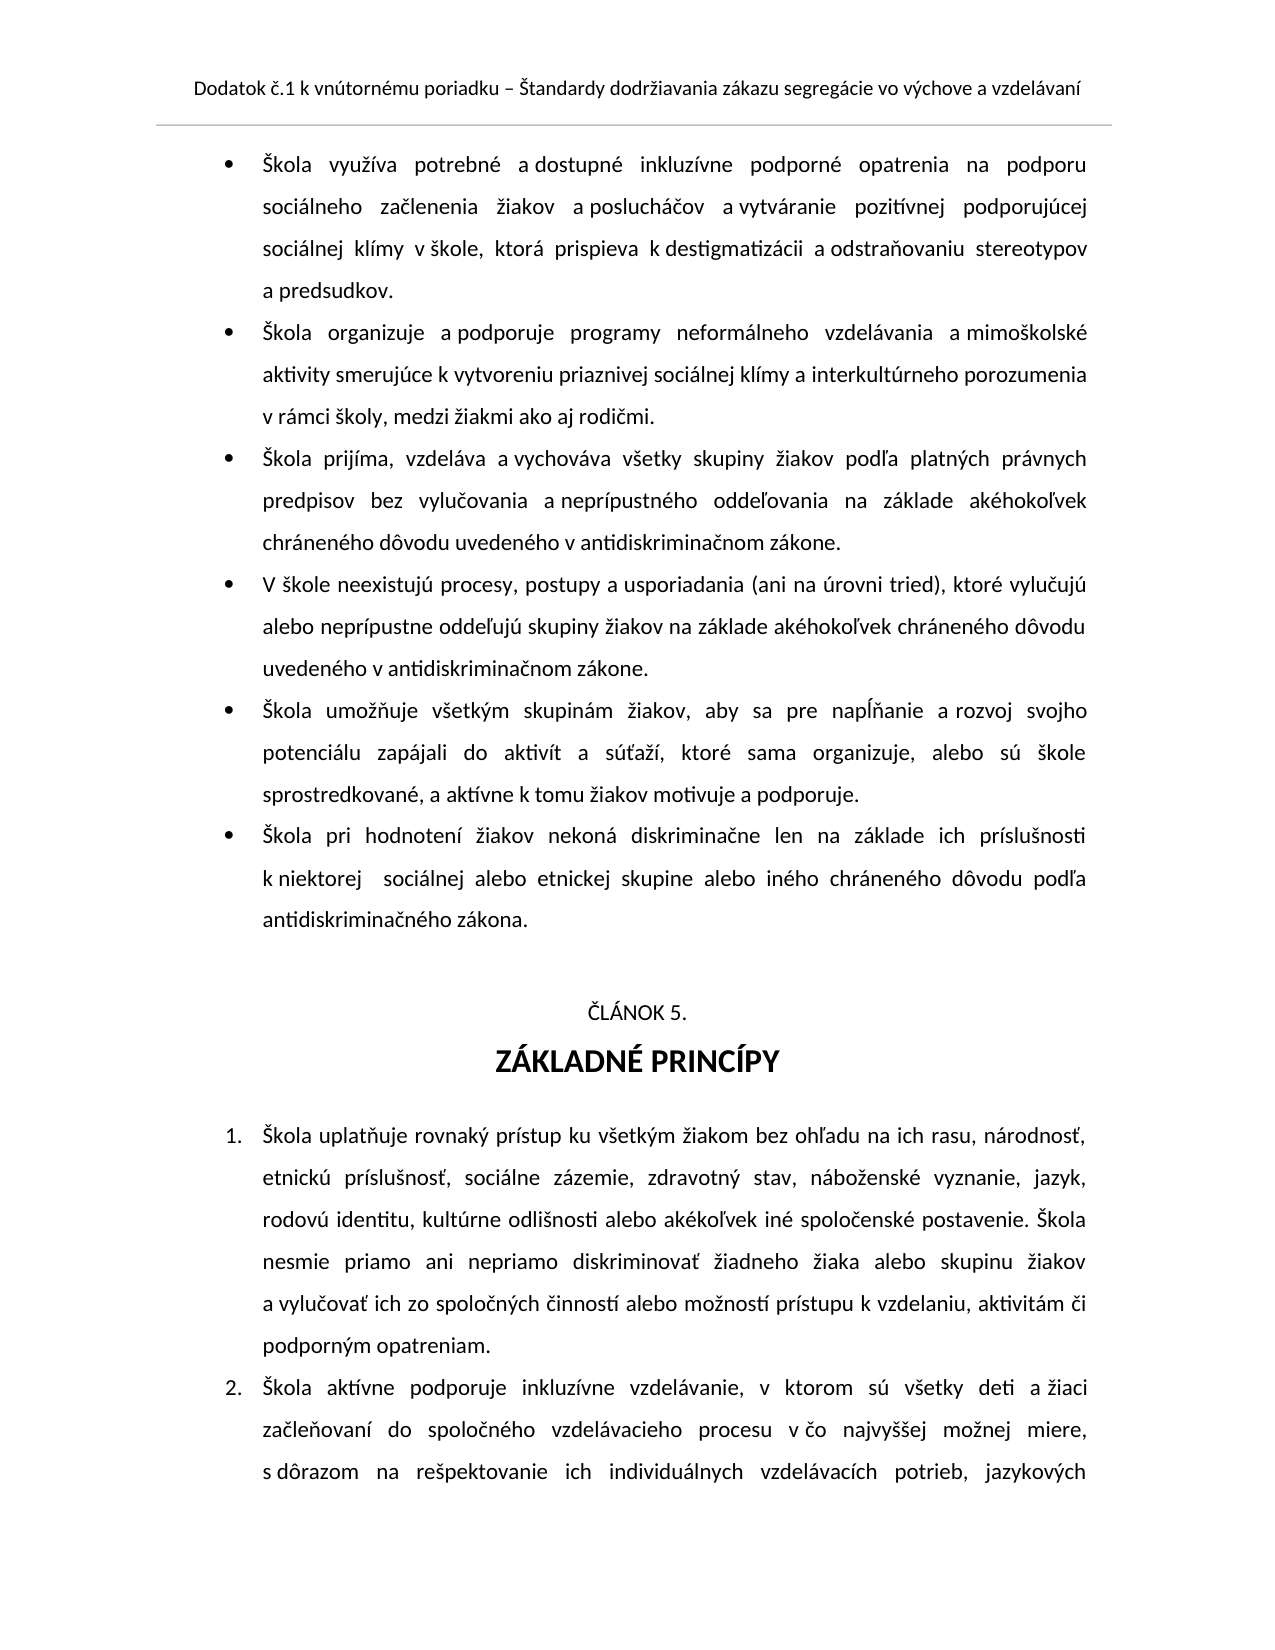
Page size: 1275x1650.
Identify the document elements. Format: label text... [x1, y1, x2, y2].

text ZÁKLADNÉ PRINCÍPY [187, 1039, 1087, 1080]
list Škola organizuje a podporuje programy neformálneho vzdelávania a mimoškolské aktivity smerujúce k vytvoreniu priaznivej sociálnej klímy a interkultúrneho porozumenia v rámci školy, medzi žiakmi ako aj rodičmi. [225, 318, 1087, 430]
list Škola uplatňuje rovnaký prístup ku všetkým žiakom bez ohľadu na ich rasu, národnosť, etnickú príslušnosť, sociálne zázemie, zdravotný stav, náboženské vyznanie, jazyk, rodovú identitu, kultúrne odlišnosti alebo akékoľvek iné spoločenské postavenie. Škola nesmie priamo ani nepriamo diskriminovať žiadneho žiaka alebo skupinu žiakov a vylučovať ich zo spoločných činností alebo možností prístupu k vzdelaniu, aktivitám či podporným opatreniam. [225, 1121, 1087, 1359]
list Škola umožňuje všetkým skupinám žiakov, aby sa pre napĺňanie a rozvoj svojho potenciálu zapájali do aktivít a súťaží, ktoré sama organizuje, alebo sú škole sprostredkované, a aktívne k tomu žiakov motivuje a podporuje. [225, 696, 1087, 808]
subtitle ČLÁNOK 5. [187, 998, 1087, 1026]
list Škola prijíma, vzdeláva a vychováva všetky skupiny žiakov podľa platných právnych predpisov bez vylučovania a neprípustného oddeľovania na základe akéhokoľvek chráneného dôvodu uvedeného v antidiskriminačnom zákone. [225, 444, 1087, 556]
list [225, 1373, 1087, 1485]
list Škola využíva potrebné a dostupné inkluzívne podporné opatrenia na podporu sociálneho začlenenia žiakov a poslucháčov a vytváranie pozitívnej podporujúcej sociálnej klímy v škole, ktorá prispieva k destigmatizácii a odstraňovaniu stereotypov a predsudkov. [225, 150, 1087, 304]
list Škola pri hodnotení žiakov nekoná diskriminačne len na základe ich príslušnosti k niektorej sociálnej alebo etnickej skupine alebo iného chráneného dôvodu podľa antidiskriminačného zákona. [225, 822, 1087, 934]
list V škole neexistujú procesy, postupy a usporiadania (ani na úrovni tried), ktoré vylučujú alebo neprípustne oddeľujú skupiny žiakov na základe akéhokoľvek chráneného dôvodu uvedeného v antidiskriminačnom zákone. [225, 570, 1087, 682]
